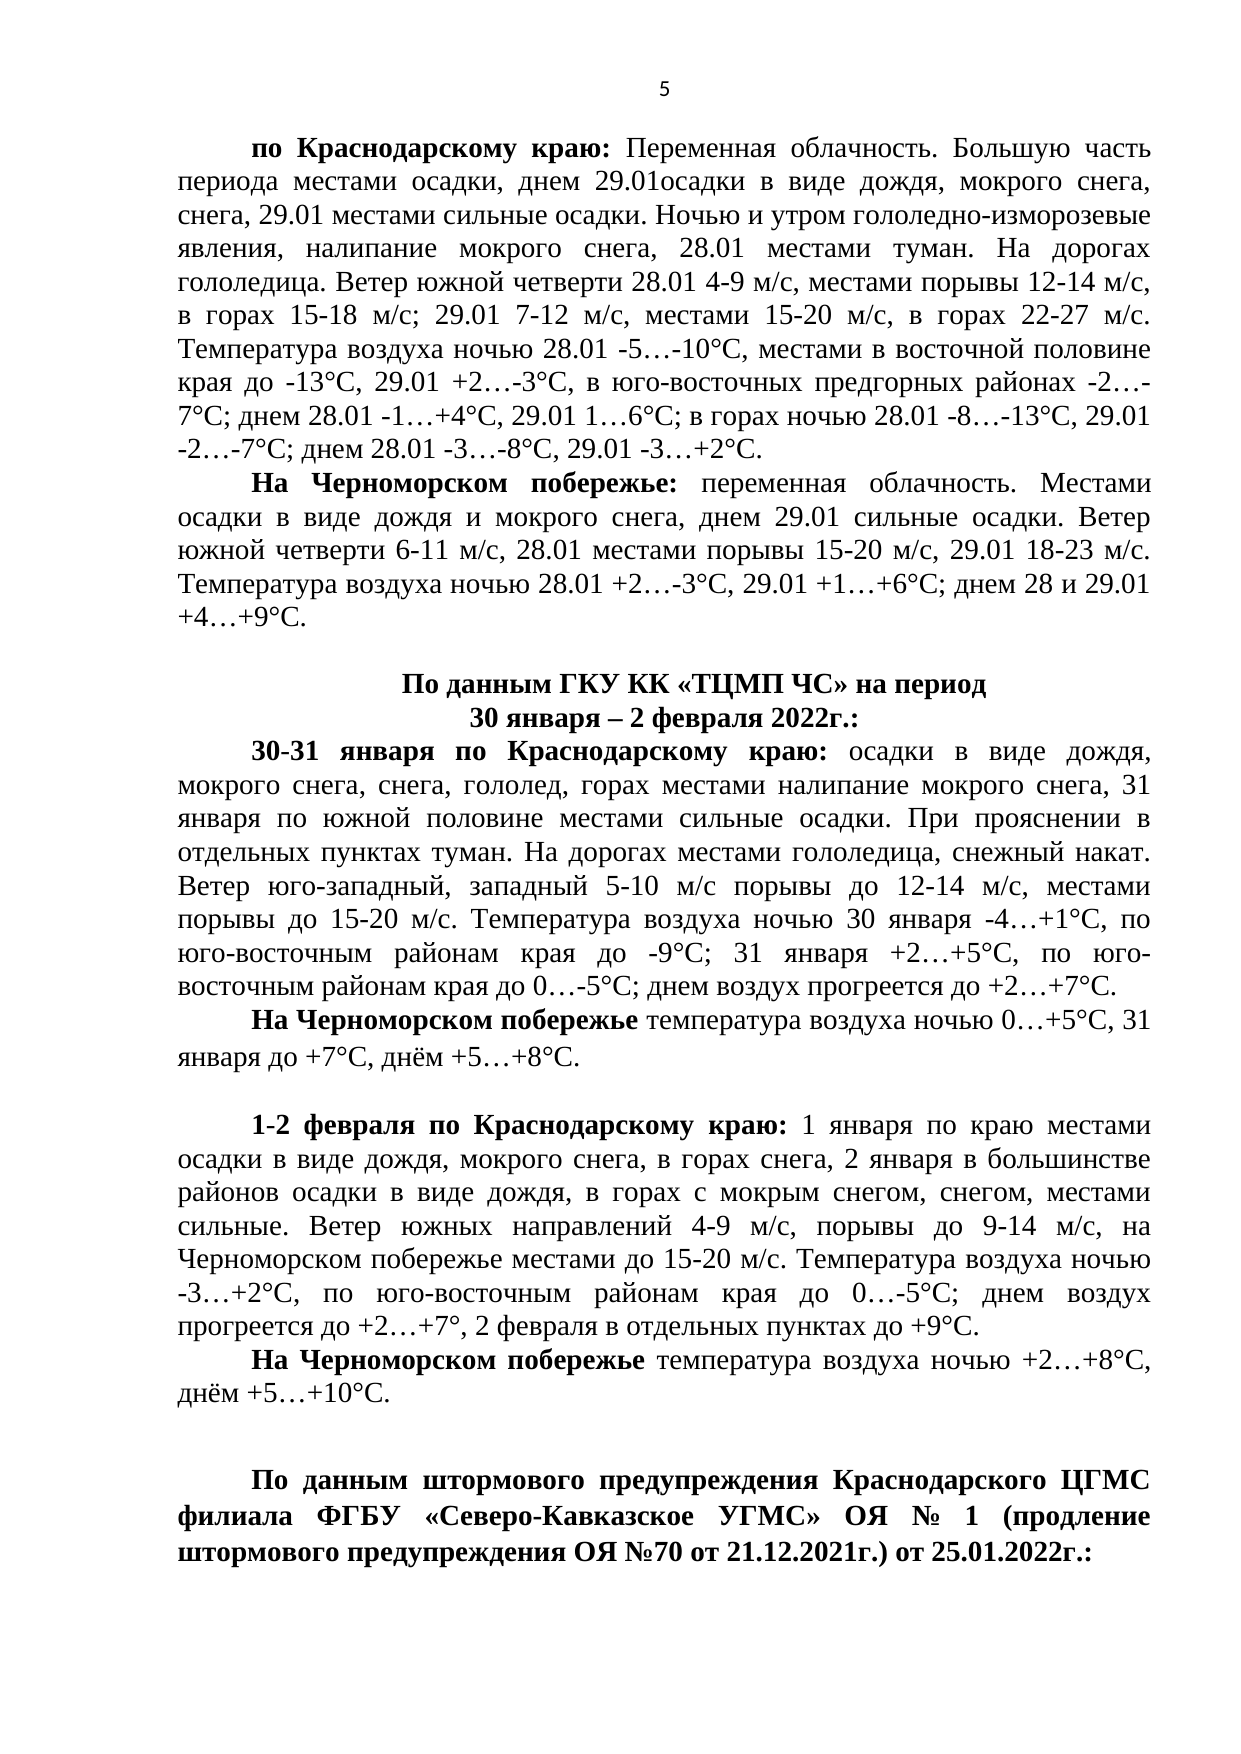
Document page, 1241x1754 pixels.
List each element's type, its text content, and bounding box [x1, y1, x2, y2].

text 30 января – 2 февраля 2022г.: [177, 700, 1152, 733]
text На Черноморском побережье температура воздуха ночью +2…+8°С, днём +5…+10°С. [177, 1342, 1152, 1409]
text На Черноморском побережье: переменная облачность. Местами осадки в виде дождя и мокрого снега, днем 29.01 сильные осадки. Ветер южной четверти 6-11 м/с, 28.01 местами порывы 15-20 м/с, 29.01 18-23 м/с. Температура воздуха ночью 28.01 +2…-3°С, 29.01 +1…+6°С; днем 28 и 29.01 +4…+9°С. [177, 465, 1152, 633]
text по Краснодарскому краю: Переменная облачность. Большую часть периода местами осадки, днем 29.01осадки в виде дождя, мокрого снега, снега, 29.01 местами сильные осадки. Ночью и утром гололедно-изморозевые явления, налипание мокрого снега, 28.01 местами туман. На дорогах гололедица. Ветер южной четверти 28.01 4-9 м/с, местами порывы 12-14 м/с, в горах 15-18 м/с; 29.01 7-12 м/с, местами 15-20 м/с, в горах 22-27 м/с. Температура воздуха ночью 28.01 -5…-10°С, местами в восточной половине края до -13°С, 29.01 +2…-3°С, в юго-восточных предгорных районах -2…-7°С; днем 28.01 -1…+4°С, 29.01 1…6°С; в горах ночью 28.01 -8…-13°С, 29.01 -2…-7°С; днем 28.01 -3…-8°С, 29.01 -3…+2°С. [177, 130, 1152, 465]
text По данным штормового предупреждения Краснодарского ЦГМС филиала ФГБУ «Северо-Кавказское УГМС» ОЯ № 1 (продление штормового предупреждения ОЯ №70 от 21.12.2021г.) от 25.01.2022г.: [177, 1462, 1152, 1568]
text На Черноморском побережье температура воздуха ночью 0…+5°С, 31 января до +7°С, днём +5…+8°С. [177, 1002, 1152, 1074]
text 30-31 января по Краснодарскому краю: осадки в виде дождя, мокрого снега, снега, гололед, горах местами налипание мокрого снега, 31 января по южной половине местами сильные осадки. При прояснении в отдельных пунктах туман. На дорогах местами гололедица, снежный накат. Ветер юго-западный, западный 5-10 м/с порывы до 12-14 м/с, местами порывы до 15-20 м/с. Температура воздуха ночью 30 января -4…+1°С, по юго-восточным районам края до -9°С; 31 января +2…+5°С, по юго-восточным районам края до 0…-5°С; днем воздух прогреется до +2…+7°С. [177, 733, 1152, 1002]
text По данным ГКУ КК «ТЦМП ЧС» на период [177, 666, 1137, 700]
text 1-2 февраля по Краснодарскому краю: 1 января по краю местами осадки в виде дождя, мокрого снега, в горах снега, 2 января в большинстве районов осадки в виде дождя, в горах с мокрым снегом, снегом, местами сильные. Ветер южных направлений 4-9 м/с, порывы до 9-14 м/с, на Черноморском побережье местами до 15-20 м/с. Температура воздуха ночью -3…+2°С, по юго-восточным районам края до 0…-5°С; днем воздух прогреется до +2…+7°, 2 февраля в отдельных пунктах до +9°С. [177, 1107, 1152, 1342]
